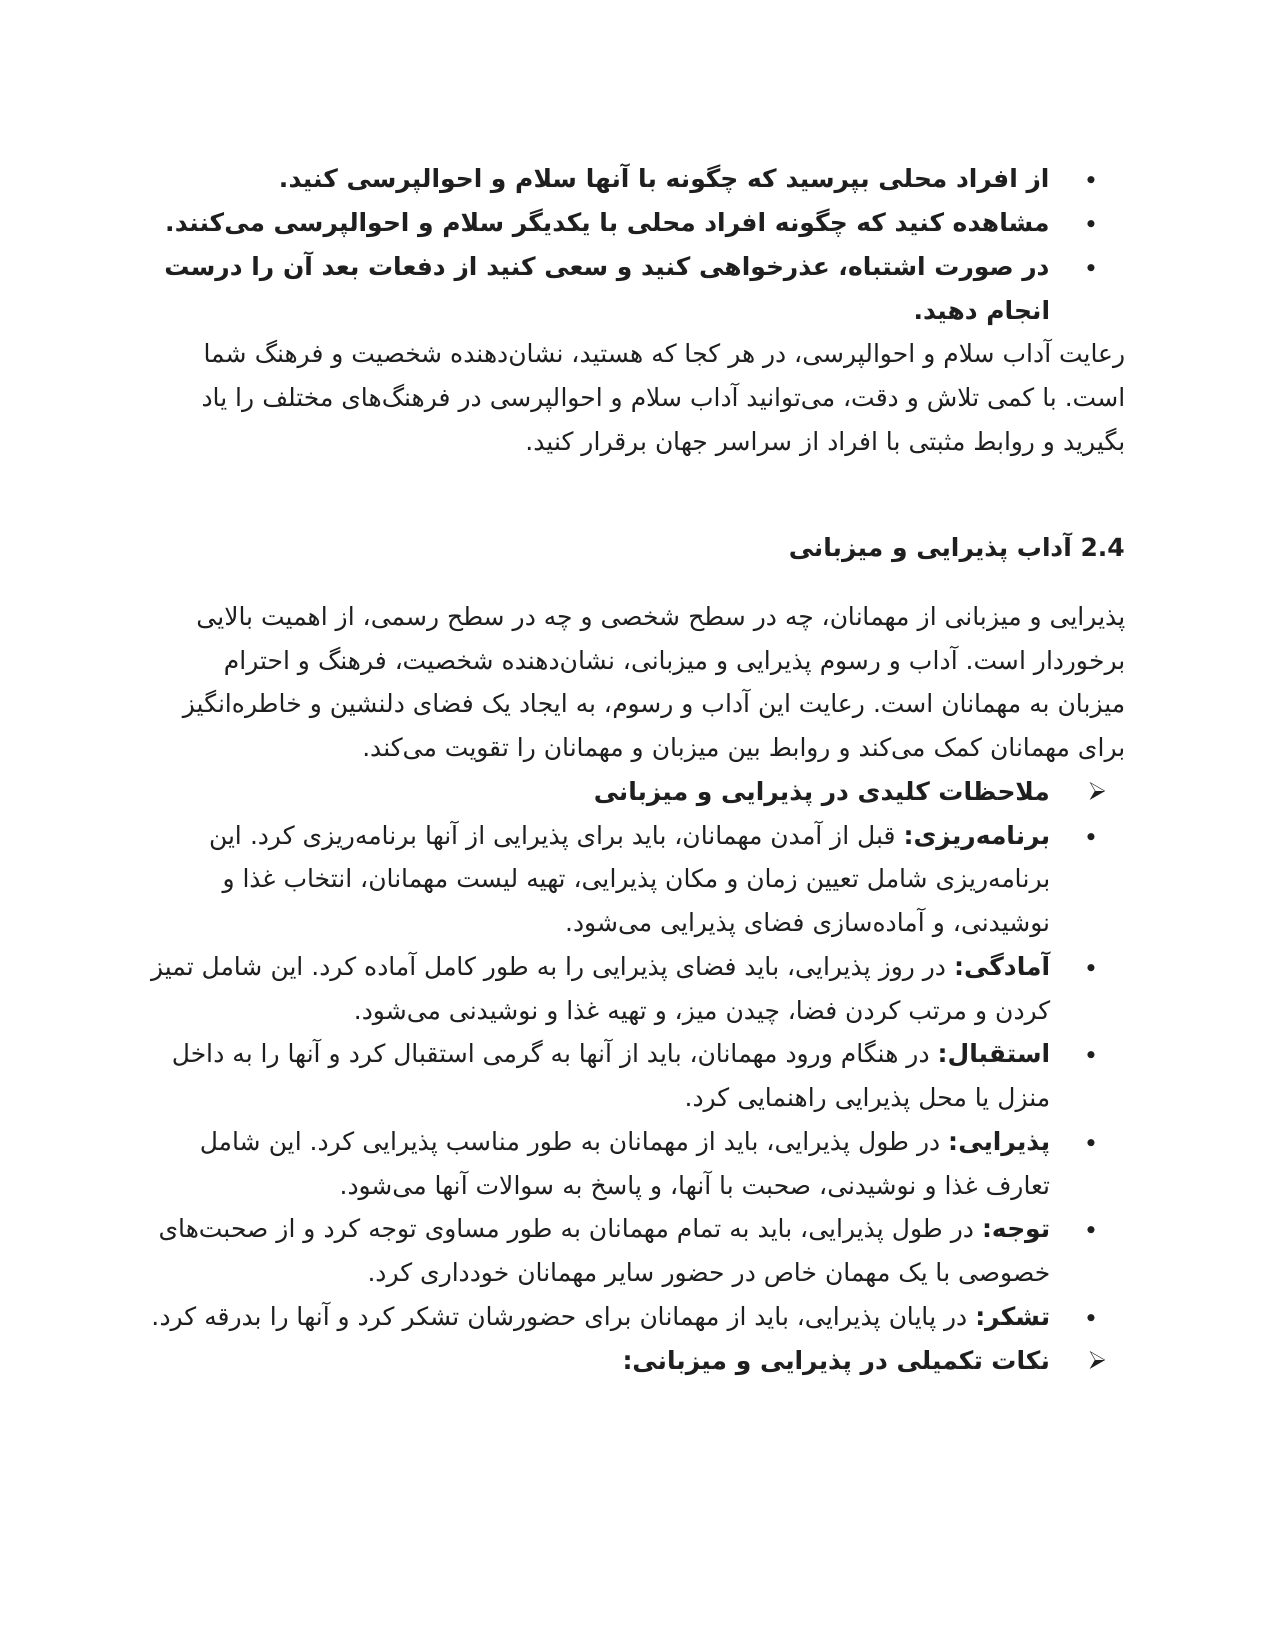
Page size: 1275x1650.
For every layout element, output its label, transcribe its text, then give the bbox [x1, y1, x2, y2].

list آمادگی: در روز پذیرایی، باید فضای پذیرایی را به طور کامل آماده کرد. این شامل تمیز کردن و مرتب کردن فضا، چیدن میز، و تهیه غذا و نوشیدنی می‌شود. [150, 937, 1087, 1025]
list نکات تکمیلی در پذیرایی و میزبانی: [150, 1331, 1087, 1375]
list ملاحظات کلیدی در پذیرایی و میزبانی [150, 762, 1087, 806]
list استقبال: در هنگام ورود مهمانان، باید از آنها به گرمی استقبال کرد و آنها را به داخل منزل یا محل پذیرایی راهنمایی کرد. [150, 1025, 1087, 1112]
list تشکر: در پایان پذیرایی، باید از مهمانان برای حضورشان تشکر کرد و آنها را بدرقه کرد. [150, 1287, 1087, 1331]
text 2.4 آداب پذیرایی و میزبانی [150, 525, 1125, 562]
text پذیرایی و میزبانی از مهمانان، چه در سطح شخصی و چه در سطح رسمی، از اهمیت بالایی برخوردار است. آداب و رسوم پذیرایی و میزبانی، نشان‌دهنده شخصیت، فرهنگ و احترام میزبان به مهمانان است. رعایت این آداب و رسوم، به ایجاد یک فضای دلنشین و خاطره‌انگیز برای مهمانان کمک می‌کند و روابط بین میزبان و مهمانان را تقویت می‌کند. [150, 587, 1125, 762]
text رعایت آداب سلام و احوالپرسی، در هر کجا که هستید، نشان‌دهنده شخصیت و فرهنگ شما است. با کمی تلاش و دقت، می‌توانید آداب سلام و احوالپرسی در فرهنگ‌های مختلف را یاد بگیرید و روابط مثبتی با افراد از سراسر جهان برقرار کنید. [150, 325, 1125, 456]
list مشاهده کنید که چگونه افراد محلی با یکدیگر سلام و احوالپرسی می‌کنند. [150, 194, 1087, 237]
list پذیرایی: در طول پذیرایی، باید از مهمانان به طور مناسب پذیرایی کرد. این شامل تعارف غذا و نوشیدنی، صحبت با آنها، و پاسخ به سوالات آنها می‌شود. [150, 1112, 1087, 1200]
list از افراد محلی بپرسید که چگونه با آنها سلام و احوالپرسی کنید. [150, 150, 1087, 194]
list برنامه‌ریزی: قبل از آمدن مهمانان، باید برای پذیرایی از آنها برنامه‌ریزی کرد. این برنامه‌ریزی شامل تعیین زمان و مکان پذیرایی، تهیه لیست مهمانان، انتخاب غذا و نوشیدنی، و آماده‌سازی فضای پذیرایی می‌شود. [150, 806, 1087, 937]
list در صورت اشتباه، عذرخواهی کنید و سعی کنید از دفعات بعد آن را درست انجام دهید. [150, 237, 1087, 325]
list توجه: در طول پذیرایی، باید به تمام مهمانان به طور مساوی توجه کرد و از صحبت‌های خصوصی با یک مهمان خاص در حضور سایر مهمانان خودداری کرد. [150, 1200, 1087, 1287]
